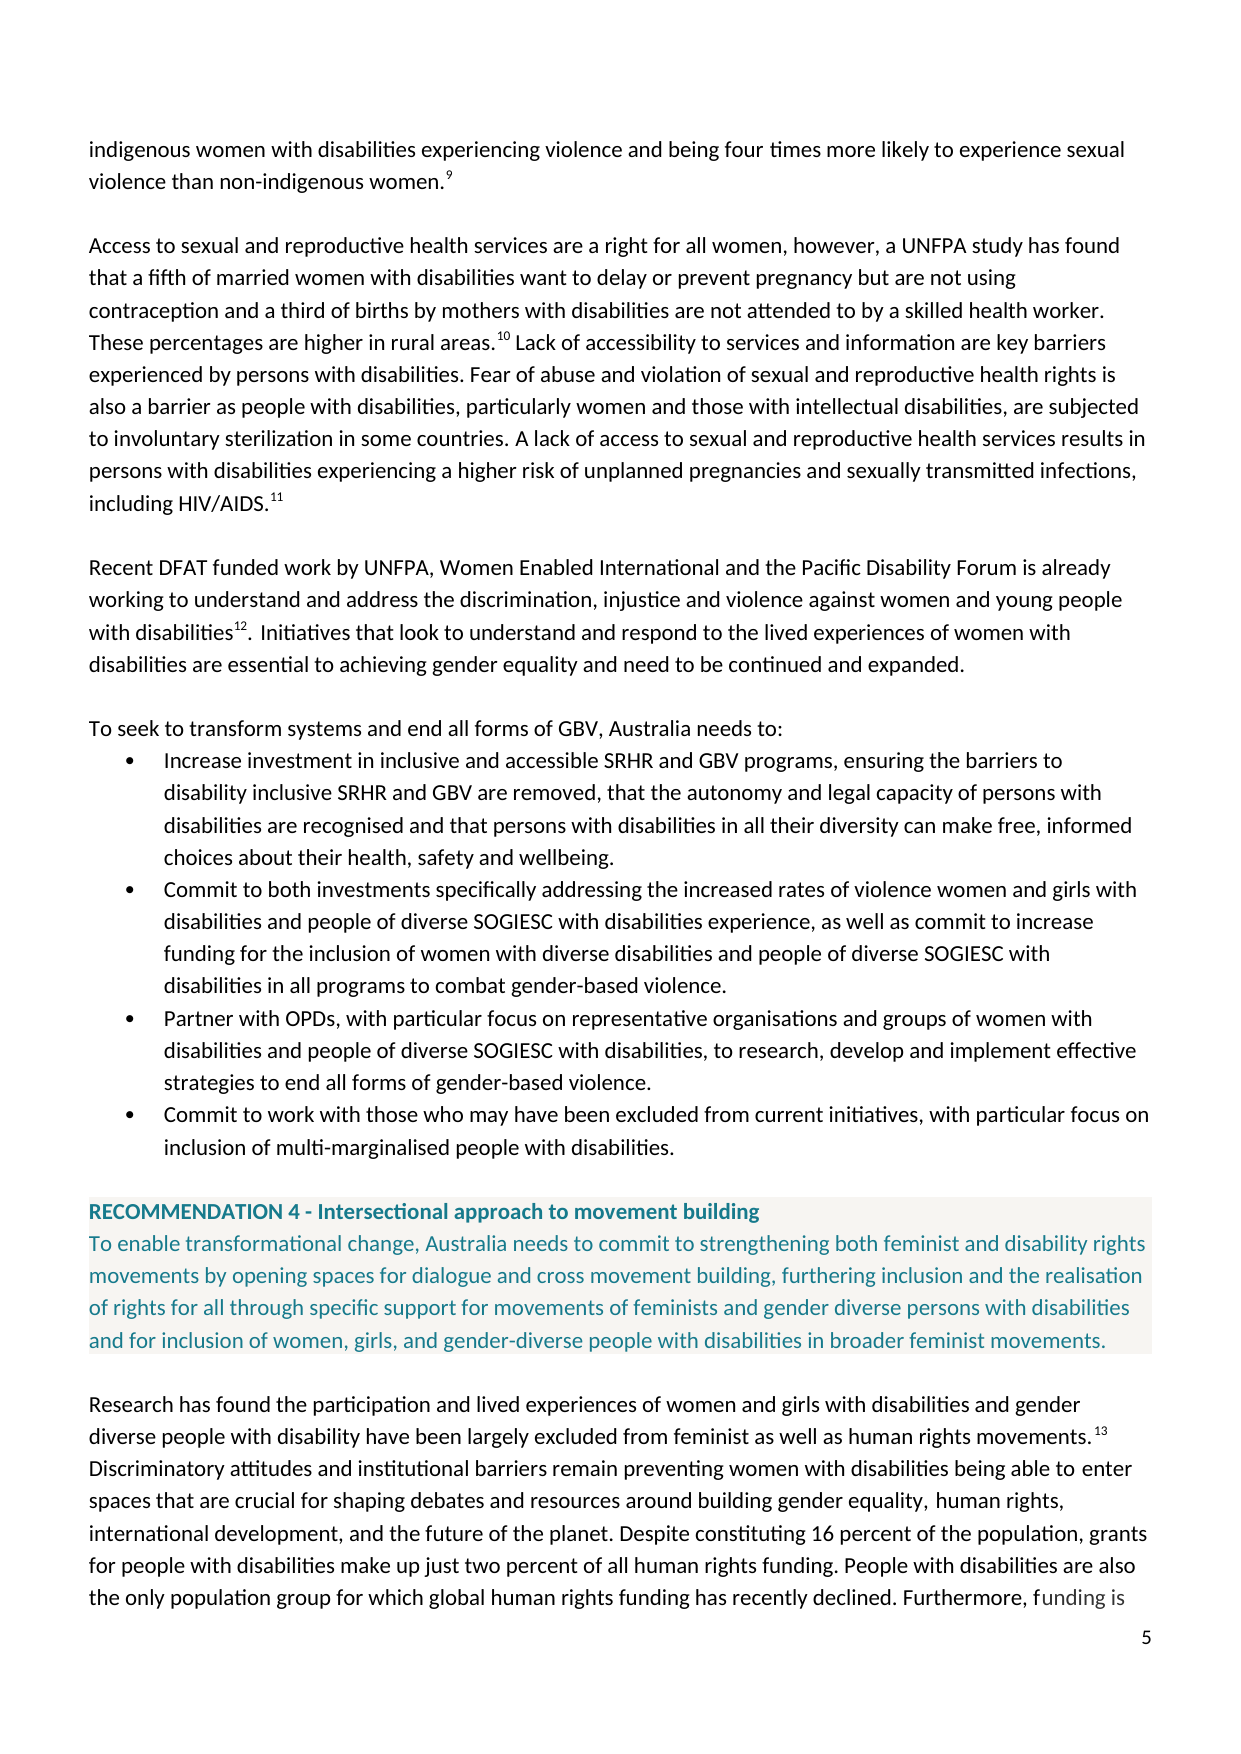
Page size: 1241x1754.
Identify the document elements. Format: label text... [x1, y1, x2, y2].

text To enable transformational change, Australia needs to commit to strengthening both feminist and disability rights movements by opening spaces for dialogue and cross movement building, furthering inclusion and the realisation of rights for all through specific support for movements of feminists and gender diverse persons with disabilities and for inclusion of women, girls, and gender-diverse people with disabilities in broader feminist movements. [89, 1229, 1152, 1354]
text Access to sexual and reproductive health services are a right for all women, however, a UNFPA study has found that a fifth of married women with disabilities want to delay or prevent pregnancy but are not using contraception and a third of births by mothers with disabilities are not attended to by a skilled health worker. These percentages are higher in rural areas. Lack of accessibility to services and information are key barriers experienced by persons with disabilities. Fear of abuse and violation of sexual and reproductive health rights is also a barrier as people with disabilities, particularly women and those with intellectual disabilities, are subjected to involuntary sterilization in some countries. A lack of access to sexual and reproductive health services results in persons with disabilities experiencing a higher risk of unplanned pregnancies and sexually transmitted infections, including HIV/AIDS. [89, 231, 1152, 517]
list Increase investment in inclusive and accessible SRHR and GBV programs, ensuring the barriers to disability inclusive SRHR and GBV are removed, that the autonomy and legal capacity of persons with disabilities are recognised and that persons with disabilities in all their diversity can make free, informed choices about their health, safety and wellbeing. [126, 746, 1152, 871]
list Commit to work with those who may have been excluded from current initiatives, with particular focus on inclusion of multi-marginalised people with disabilities. [126, 1100, 1152, 1161]
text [89, 1390, 1152, 1611]
text Recent DFAT funded work by UNFPA, Women Enabled International and the Pacific Disability Forum is already working to understand and address the discrimination, injustice and violence against women and young people with disabilities. Initiatives that look to understand and respond to the lived experiences of women with disabilities are essential to achieving gender equality and need to be continued and expanded. [89, 553, 1152, 678]
list Commit to both investments specifically addressing the increased rates of violence women and girls with disabilities and people of diverse SOGIESC with disabilities experience, as well as commit to increase funding for the inclusion of women with diverse disabilities and people of diverse SOGIESC with disabilities in all programs to combat gender-based violence. [126, 875, 1152, 1000]
text To seek to transform systems and end all forms of GBV, Australia needs to: [89, 714, 1152, 742]
text RECOMMENDATION 4 - Intersectional approach to movement building [89, 1197, 1152, 1225]
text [89, 135, 1152, 195]
list Partner with OPDs, with particular focus on representative organisations and groups of women with disabilities and people of diverse SOGIESC with disabilities, to research, develop and implement effective strategies to end all forms of gender-based violence. [126, 1004, 1152, 1096]
